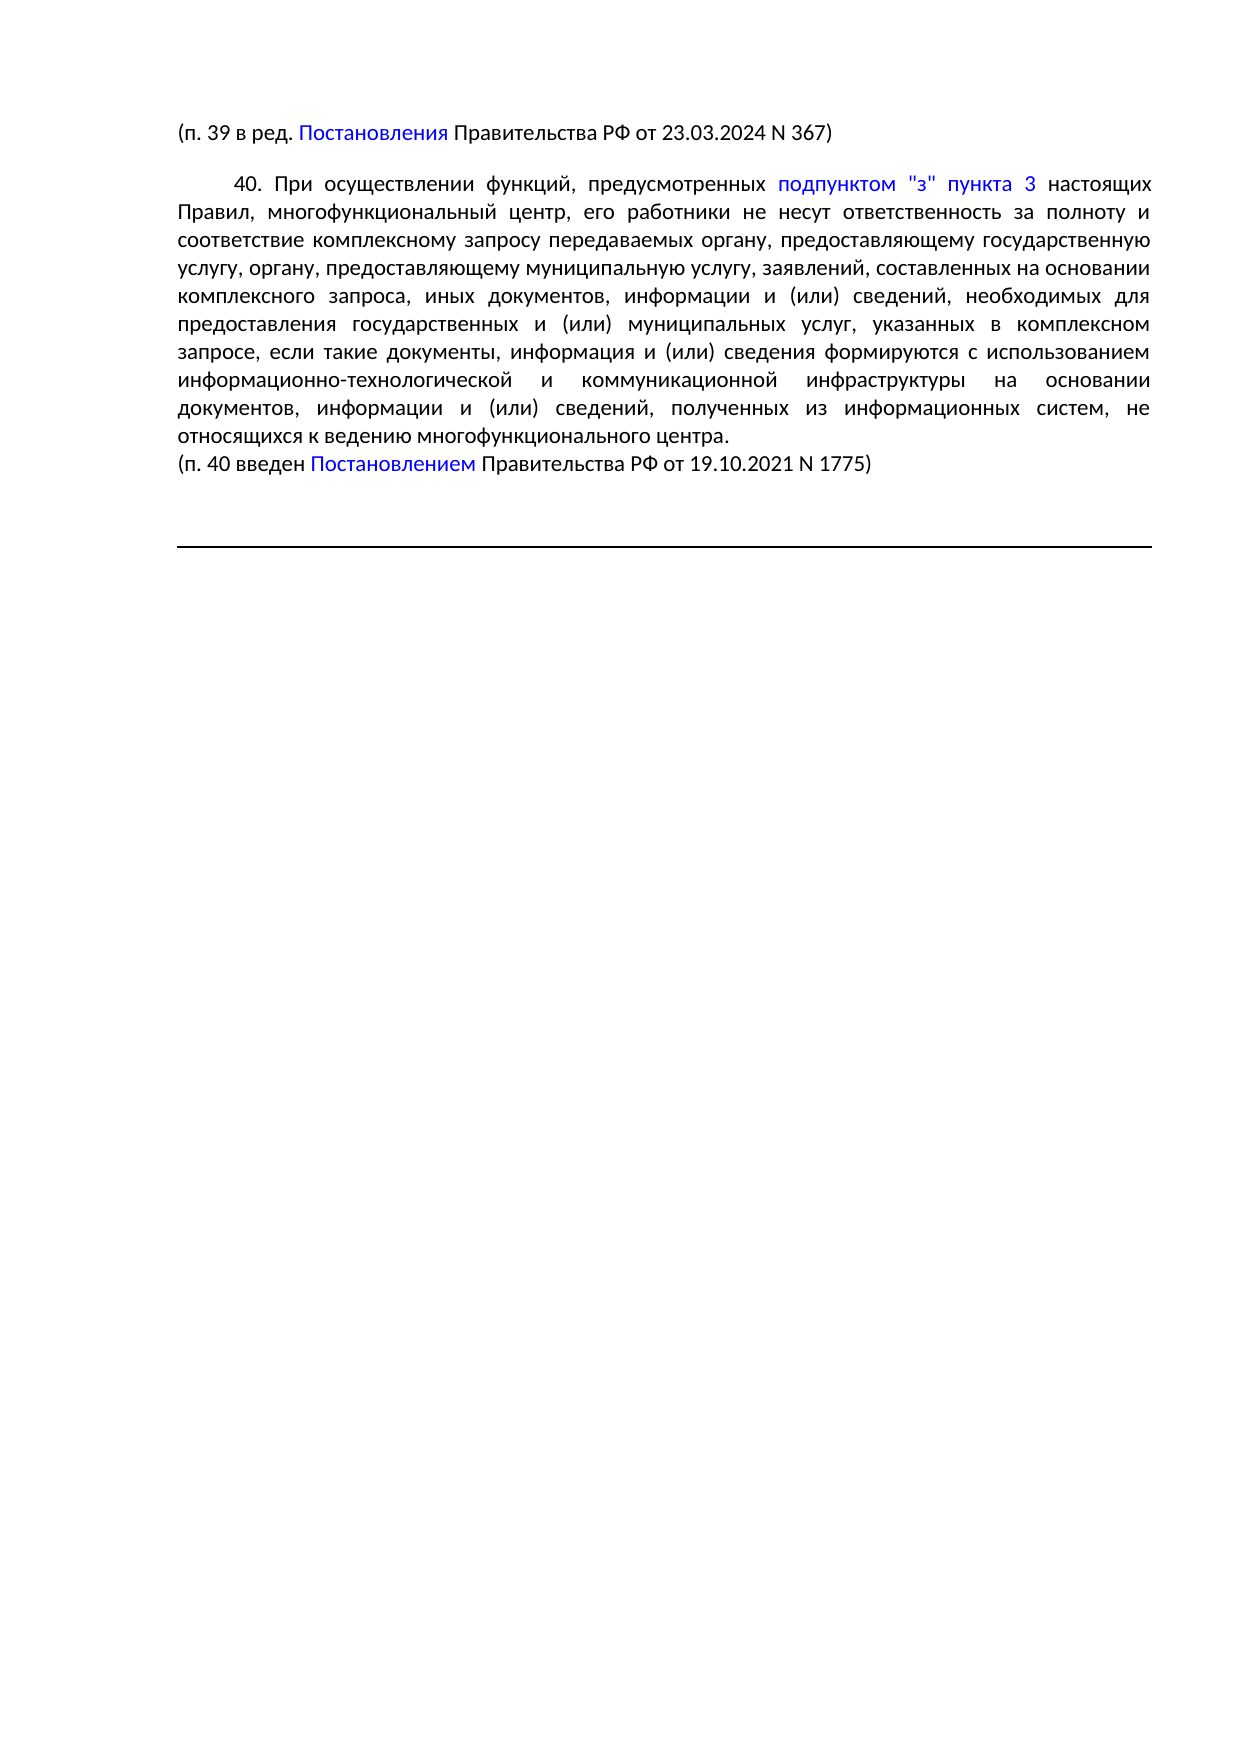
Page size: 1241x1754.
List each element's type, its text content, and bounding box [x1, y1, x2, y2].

text 40. При осуществлении функций, предусмотренных подпунктом "з" пункта 3 настоящих Правил, многофункциональный центр, его работники не несут ответственность за полноту и соответствие комплексному запросу передаваемых органу, предоставляющему государственную услугу, органу, предоставляющему муниципальную услугу, заявлений, составленных на основании комплексного запроса, иных документов, информации и (или) сведений, необходимых для предоставления государственных и (или) муниципальных услуг, указанных в комплексном запросе, если такие документы, информация и (или) сведения формируются с использованием информационно-технологической и коммуникационной инфраструктуры на основании документов, информации и (или) сведений, полученных из информационных систем, не относящихся к ведению многофункционального центра. [177, 169, 1152, 449]
text (п. 40 введен Постановлением Правительства РФ от 19.10.2021 N 1775) [177, 449, 1152, 477]
text (п. 39 в ред. Постановления Правительства РФ от 23.03.2024 N 367) [177, 118, 1152, 146]
